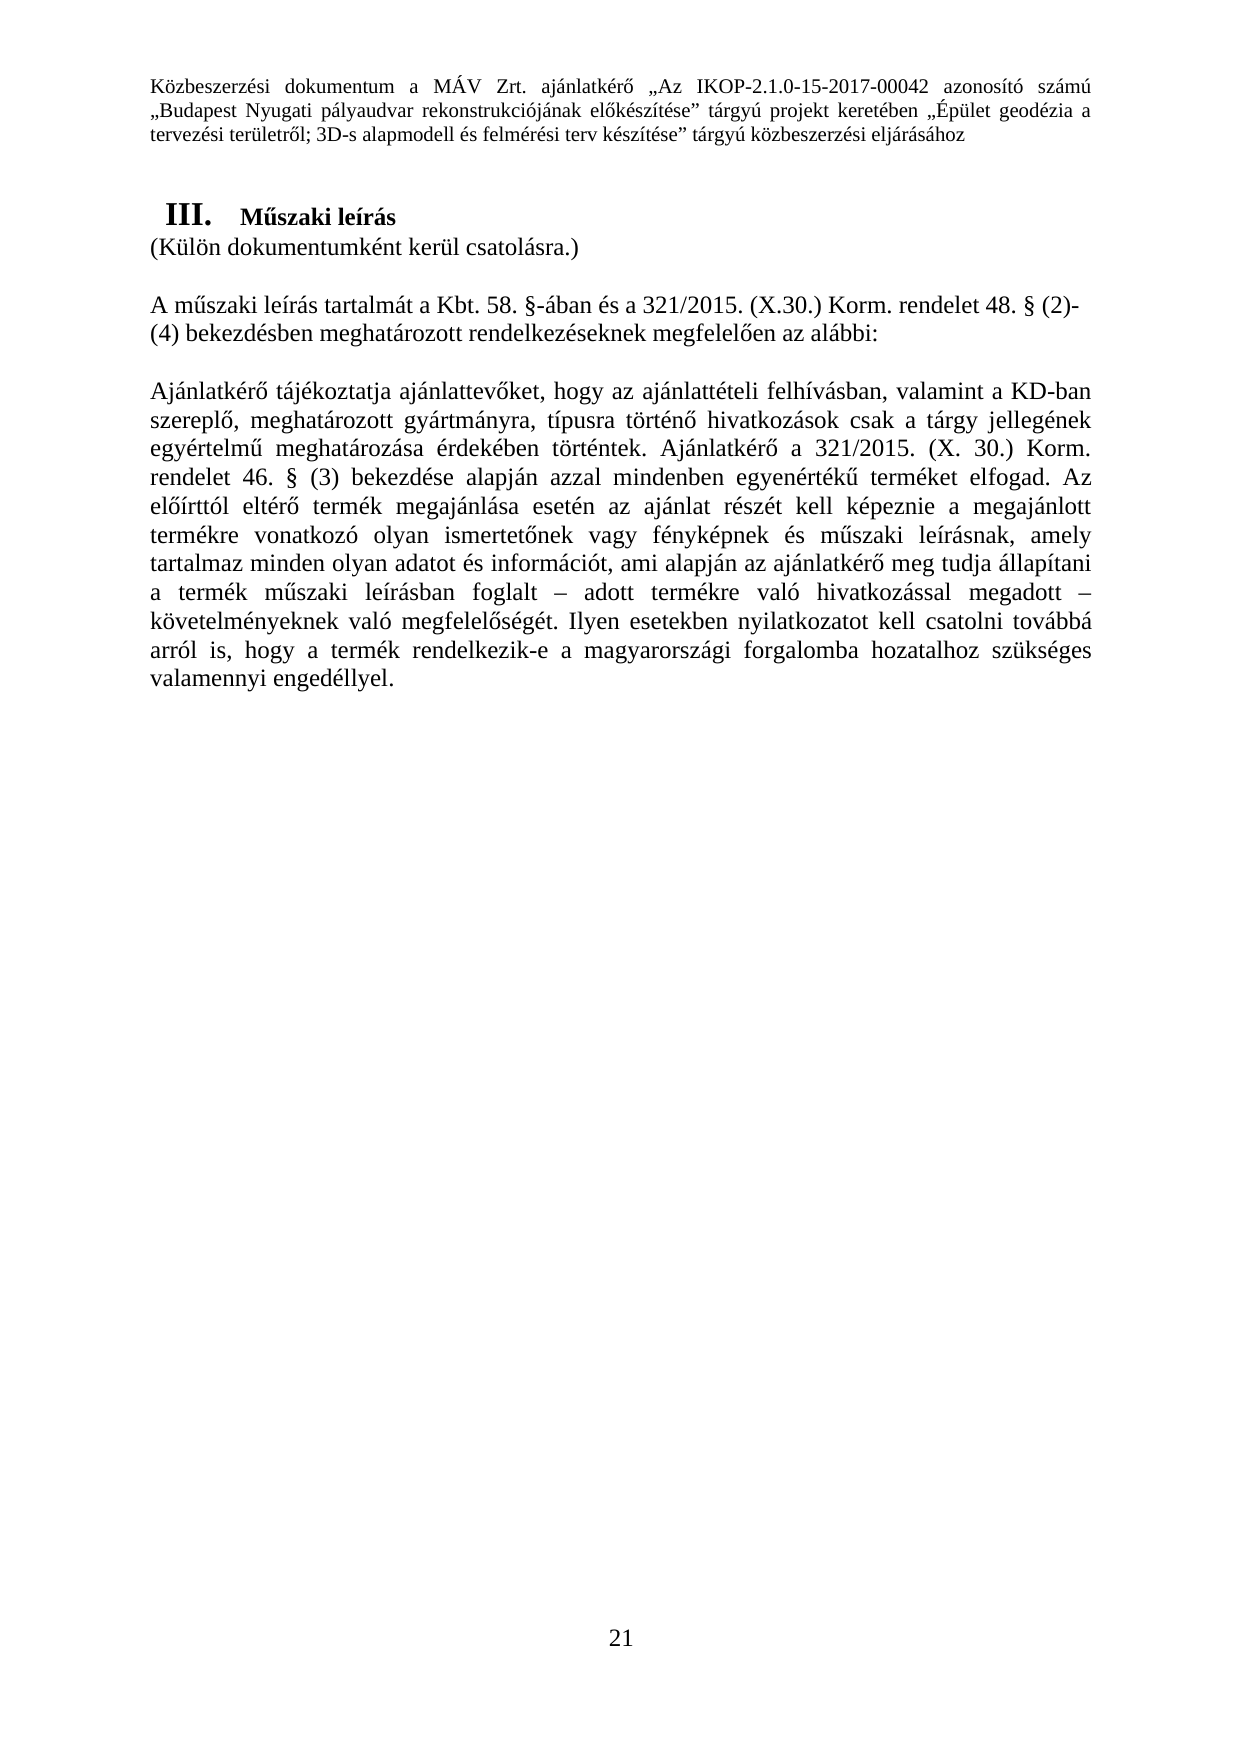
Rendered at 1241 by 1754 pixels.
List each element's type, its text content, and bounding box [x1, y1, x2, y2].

subtitle Műszaki leírás [165, 194, 1092, 232]
text Ajánlatkérő tájékoztatja ajánlattevőket, hogy az ajánlattételi felhívásban, valamint a KD-ban szereplő, meghatározott gyártmányra, típusra történő hivatkozások csak a tárgy jellegének egyértelmű meghatározása érdekében történtek. Ajánlatkérő a 321/2015. (X. 30.) Korm. rendelet 46. § (3) bekezdése alapján azzal mindenben egyenértékű terméket elfogad. Az előírttól eltérő termék megajánlása esetén az ajánlat részét kell képeznie a megajánlott termékre vonatkozó olyan ismertetőnek vagy fényképnek és műszaki leírásnak, amely tartalmaz minden olyan adatot és információt, ami alapján az ajánlatkérő meg tudja állapítani a termék műszaki leírásban foglalt – adott termékre való hivatkozással megadott – követelményeknek való megfelelőségét. Ilyen esetekben nyilatkozatot kell csatolni továbbá arról is, hogy a termék rendelkezik-e a magyarországi forgalomba hozatalhoz szükséges valamennyi engedéllyel. [150, 376, 1092, 692]
text A műszaki leírás tartalmát a Kbt. 58. §-ában és a 321/2015. (X.30.) Korm. rendelet 48. § (2)-(4) bekezdésben meghatározott rendelkezéseknek megfelelően az alábbi: [150, 290, 1092, 347]
text (Külön dokumentumként kerül csatolásra.) [150, 232, 1092, 261]
